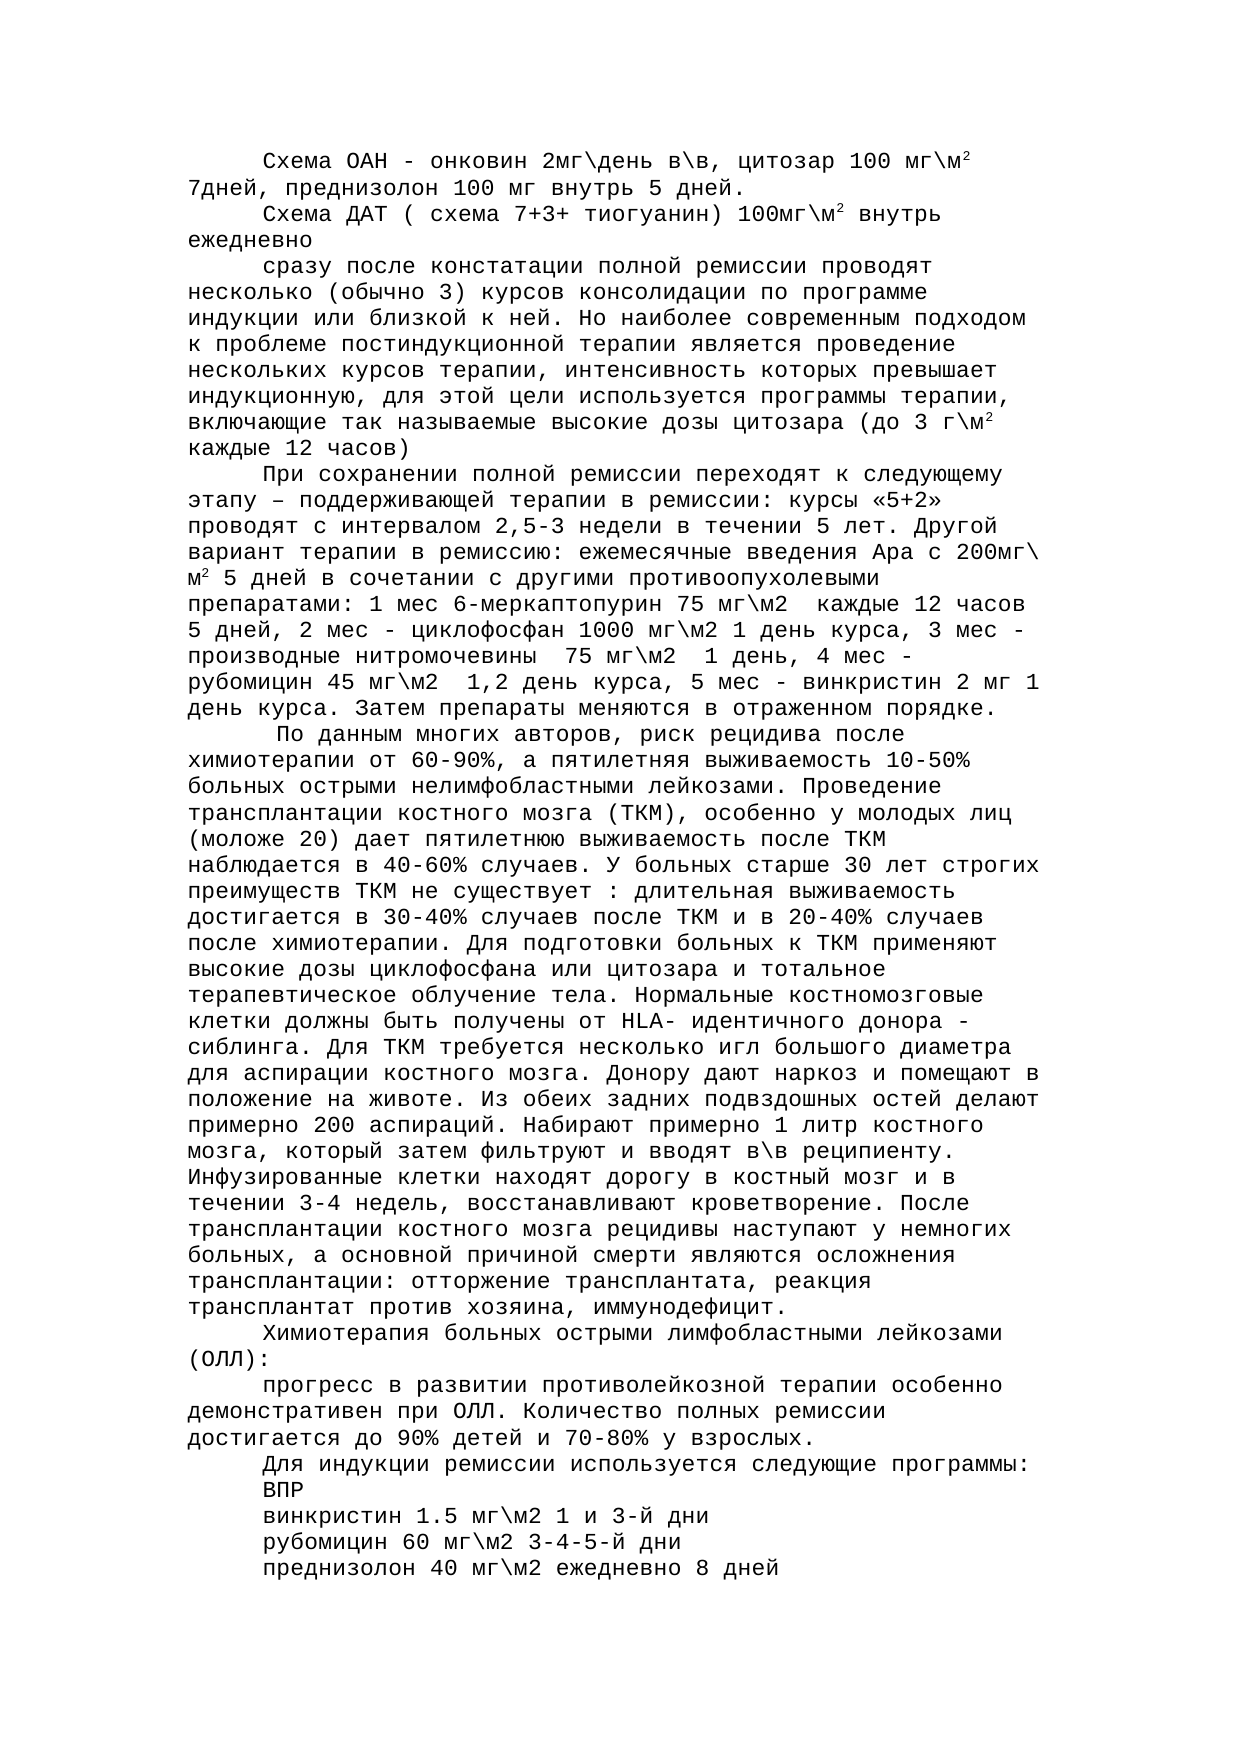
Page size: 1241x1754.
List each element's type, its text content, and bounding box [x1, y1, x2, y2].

text Схема ДАТ ( схема 7+3+ тиогуанин) 100мг\м2 внутрь ежедневно [187, 202, 1053, 254]
text По данным многих авторов, риск рецидива после химиотерапии от 60-90%, а пятилетняя выживаемость 10-50% больных острыми нелимфобластными лейкозами. Проведение трансплантации костного мозга (ТКМ), особенно у молодых лиц (моложе 20) дает пятилетнюю выживаемость после ТКМ наблюдается в 40-60% случаев. У больных старше 30 лет строгих преимуществ ТКМ не существует : длительная выживаемость достигается в 30-40% случаев после ТКМ и в 20-40% случаев после химиотерапии. Для подготовки больных к ТКМ применяют высокие дозы циклофосфана или цитозара и тотальное терапевтическое облучение тела. Нормальные костномозговые клетки должны быть получены от HLA- идентичного донора - сиблинга. Для ТКМ требуется несколько игл большого диаметра для аспирации костного мозга. Донору дают наркоз и помещают в положение на животе. Из обеих задних подвздошных остей делают примерно 200 аспираций. Набирают примерно 1 литр костного мозга, который затем фильтруют и вводят в\в реципиенту. Инфузированные клетки находят дорогу в костный мозг и в течении 3-4 недель, восстанавливают кроветворение. После трансплантации костного мозга рецидивы наступают у немногих больных, а основной причиной смерти являются осложнения трансплантации: отторжение трансплантата, реакция трансплантат против хозяина, иммунодефицит. [187, 723, 1053, 1322]
text преднизолон 40 мг\м2 ежедневно 8 дней [187, 1556, 1053, 1582]
text При сохранении полной ремиссии переходят к следующему этапу – поддерживающей терапии в ремиссии: курсы «5+2» проводят с интервалом 2,5-3 недели в течении 5 лет. Другой вариант терапии в ремиссию: ежемесячные введения Ара с 200мг\м2 5 дней в сочетании с другими противоопухолевыми препаратами: 1 мес 6-меркаптопурин 75 мг\м2 каждые 12 часов 5 дней, 2 мес - циклофосфан 1000 мг\м2 1 день курса, 3 мес - производные нитромочевины 75 мг\м2 1 день, 4 мес - рубомицин 45 мг\м2 1,2 день курса, 5 мес - винкристин 2 мг 1 день курса. Затем препараты меняются в отраженном порядке. [187, 462, 1053, 723]
text винкристин 1.5 мг\м2 1 и 3-й дни [187, 1504, 1053, 1530]
text сразу после констатации полной ремиссии проводят несколько (обычно 3) курсов консолидации по программе индукции или близкой к ней. Но наиболее современным подходом к проблеме постиндукционной терапии является проведение нескольких курсов терапии, интенсивность которых превышает индукционную, для этой цели используется программы терапии, включающие так называемые высокие дозы цитозара (до 3 г\м2 каждые 12 часов) [187, 254, 1053, 462]
text рубомицин 60 мг\м2 3-4-5-й дни [187, 1530, 1053, 1556]
text прогресс в развитии противолейкозной терапии особенно демонстративен при ОЛЛ. Количество полных ремиссии достигается до 90% детей и 70-80% у взрослых. [187, 1374, 1053, 1452]
text Химиотерапия больных острыми лимфобластными лейкозами (ОЛЛ): [187, 1322, 1053, 1374]
text Схема ОАН - онковин 2мг\день в\в, цитозар 100 мг\м2 7дней, преднизолон 100 мг внутрь 5 дней. [187, 150, 1053, 202]
text Для индукции ремиссии используется следующие программы: [187, 1452, 1053, 1478]
text ВПР [187, 1478, 1053, 1504]
